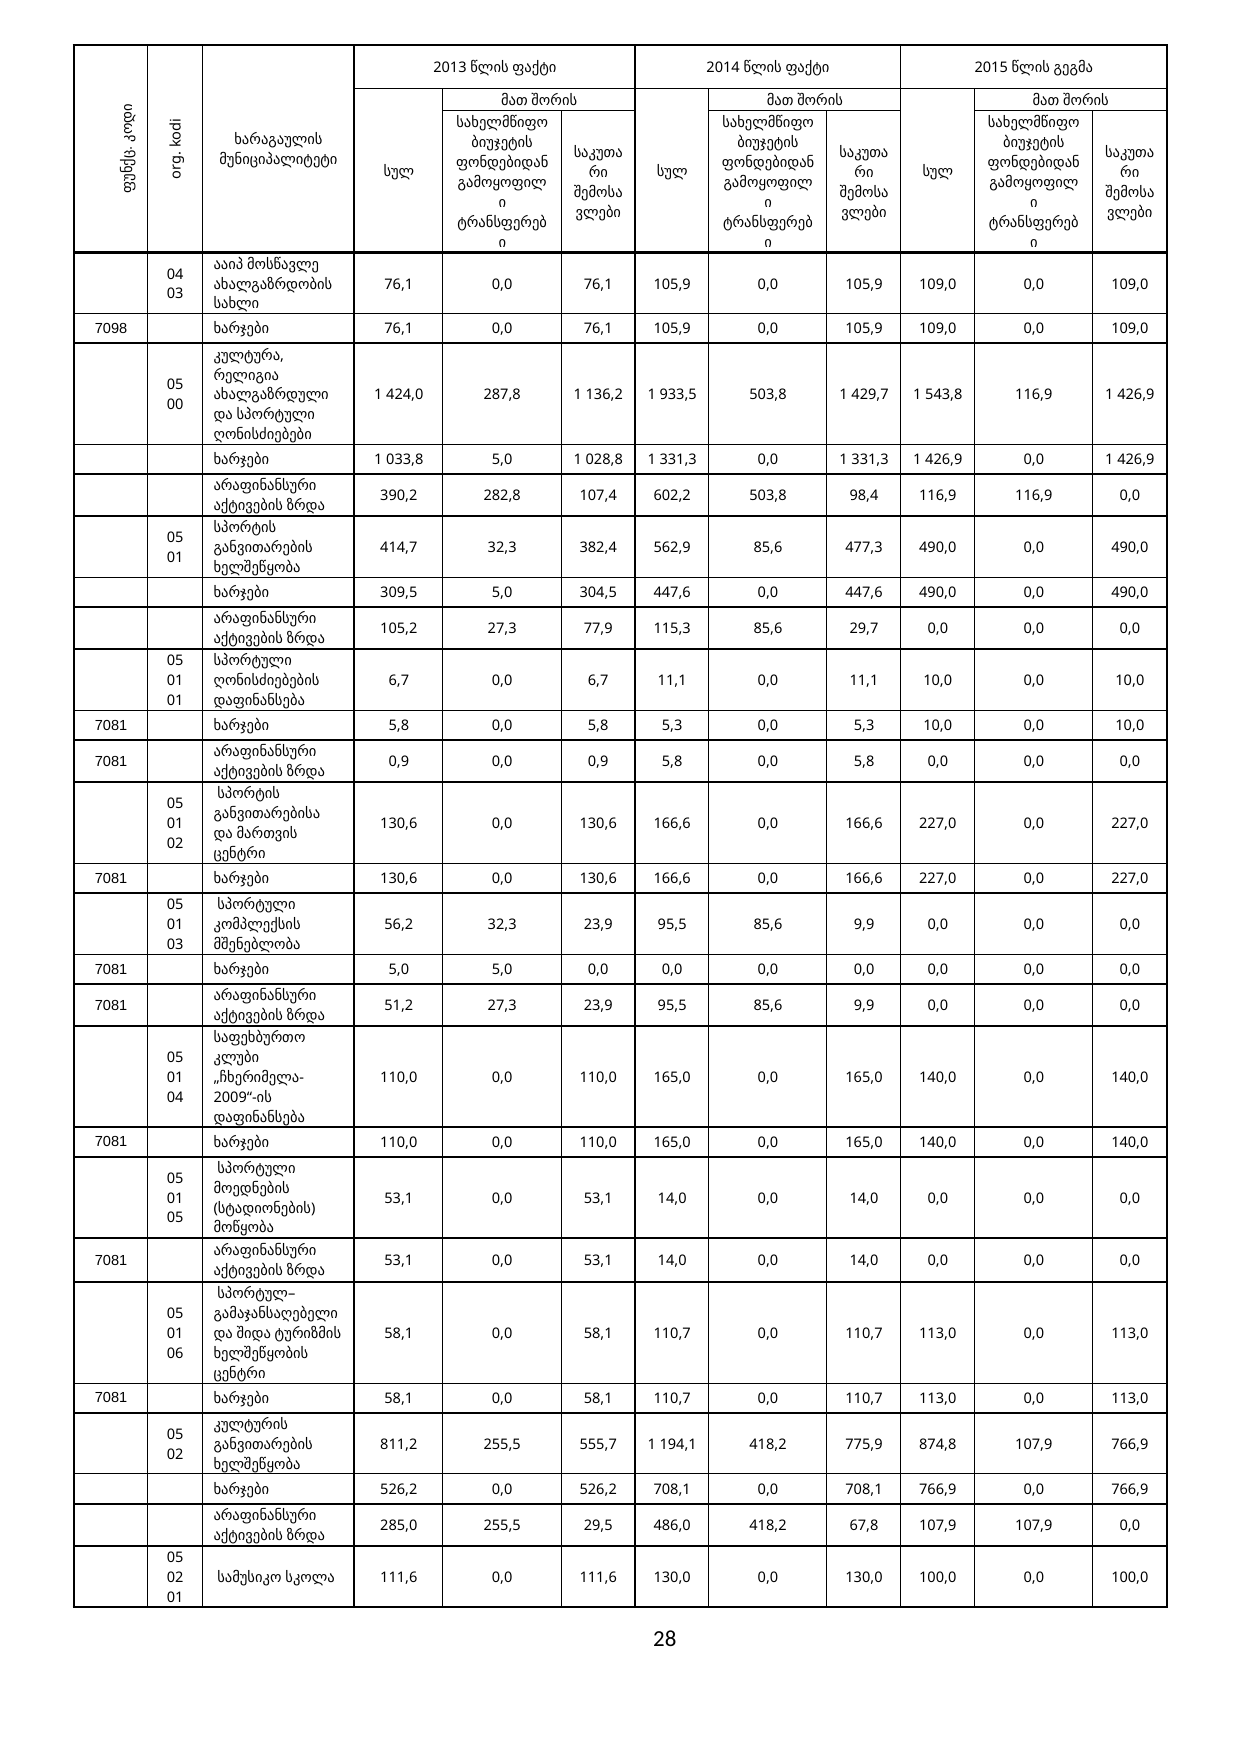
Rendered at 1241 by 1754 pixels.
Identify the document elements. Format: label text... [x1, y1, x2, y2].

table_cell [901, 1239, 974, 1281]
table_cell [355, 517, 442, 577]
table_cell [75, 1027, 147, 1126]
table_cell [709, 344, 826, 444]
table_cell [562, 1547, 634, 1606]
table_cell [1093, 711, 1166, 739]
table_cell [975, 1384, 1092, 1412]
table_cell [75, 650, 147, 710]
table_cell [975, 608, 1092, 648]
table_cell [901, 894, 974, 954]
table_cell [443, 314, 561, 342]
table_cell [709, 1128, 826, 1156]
table_cell მათ შორის [975, 89, 1166, 110]
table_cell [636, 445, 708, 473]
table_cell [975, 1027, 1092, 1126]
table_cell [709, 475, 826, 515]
table_cell სულ [355, 89, 442, 251]
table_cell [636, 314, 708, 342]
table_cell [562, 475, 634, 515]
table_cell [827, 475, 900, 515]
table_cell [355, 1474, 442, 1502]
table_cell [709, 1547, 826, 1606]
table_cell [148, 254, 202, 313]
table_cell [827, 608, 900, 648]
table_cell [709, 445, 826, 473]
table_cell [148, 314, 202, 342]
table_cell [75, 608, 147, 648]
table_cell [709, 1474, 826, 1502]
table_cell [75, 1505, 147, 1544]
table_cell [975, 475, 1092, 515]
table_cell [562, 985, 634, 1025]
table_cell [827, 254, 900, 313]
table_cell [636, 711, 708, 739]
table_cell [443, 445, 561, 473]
table_cell სახელმწიფო ბიუჯეტის ფონდებიდან გამოყოფილი ტრანსფერები [709, 111, 826, 251]
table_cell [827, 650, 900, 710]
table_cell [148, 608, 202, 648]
table_cell სულ [901, 89, 974, 251]
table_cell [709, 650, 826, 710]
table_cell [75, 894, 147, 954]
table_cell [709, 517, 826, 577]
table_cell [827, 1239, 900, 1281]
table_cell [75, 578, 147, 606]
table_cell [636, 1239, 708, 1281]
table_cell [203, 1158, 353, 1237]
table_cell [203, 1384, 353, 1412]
table_header org. kodi [148, 46, 202, 251]
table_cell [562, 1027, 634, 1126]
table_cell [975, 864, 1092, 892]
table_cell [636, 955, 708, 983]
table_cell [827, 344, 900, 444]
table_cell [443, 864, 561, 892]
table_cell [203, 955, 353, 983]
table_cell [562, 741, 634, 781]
table_cell მათ შორის [443, 89, 634, 110]
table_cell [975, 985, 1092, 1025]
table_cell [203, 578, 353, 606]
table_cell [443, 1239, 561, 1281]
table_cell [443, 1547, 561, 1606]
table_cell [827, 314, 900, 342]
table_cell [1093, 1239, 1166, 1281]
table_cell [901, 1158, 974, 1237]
table_cell მათ შორის [709, 89, 900, 110]
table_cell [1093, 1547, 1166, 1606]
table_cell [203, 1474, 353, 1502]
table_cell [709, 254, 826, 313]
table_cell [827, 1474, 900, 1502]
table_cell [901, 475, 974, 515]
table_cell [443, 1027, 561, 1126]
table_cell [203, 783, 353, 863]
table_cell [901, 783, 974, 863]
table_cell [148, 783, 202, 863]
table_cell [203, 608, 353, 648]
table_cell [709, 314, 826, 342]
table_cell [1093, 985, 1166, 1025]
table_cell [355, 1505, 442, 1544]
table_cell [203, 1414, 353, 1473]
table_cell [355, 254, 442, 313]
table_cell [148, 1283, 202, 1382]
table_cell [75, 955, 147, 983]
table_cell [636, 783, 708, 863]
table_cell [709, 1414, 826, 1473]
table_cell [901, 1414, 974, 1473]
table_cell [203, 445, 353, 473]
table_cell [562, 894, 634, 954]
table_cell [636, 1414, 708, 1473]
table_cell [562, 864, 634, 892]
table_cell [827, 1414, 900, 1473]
table_cell სახელმწიფო ბიუჯეტის ფონდებიდან გამოყოფილი ტრანსფერები [443, 111, 561, 251]
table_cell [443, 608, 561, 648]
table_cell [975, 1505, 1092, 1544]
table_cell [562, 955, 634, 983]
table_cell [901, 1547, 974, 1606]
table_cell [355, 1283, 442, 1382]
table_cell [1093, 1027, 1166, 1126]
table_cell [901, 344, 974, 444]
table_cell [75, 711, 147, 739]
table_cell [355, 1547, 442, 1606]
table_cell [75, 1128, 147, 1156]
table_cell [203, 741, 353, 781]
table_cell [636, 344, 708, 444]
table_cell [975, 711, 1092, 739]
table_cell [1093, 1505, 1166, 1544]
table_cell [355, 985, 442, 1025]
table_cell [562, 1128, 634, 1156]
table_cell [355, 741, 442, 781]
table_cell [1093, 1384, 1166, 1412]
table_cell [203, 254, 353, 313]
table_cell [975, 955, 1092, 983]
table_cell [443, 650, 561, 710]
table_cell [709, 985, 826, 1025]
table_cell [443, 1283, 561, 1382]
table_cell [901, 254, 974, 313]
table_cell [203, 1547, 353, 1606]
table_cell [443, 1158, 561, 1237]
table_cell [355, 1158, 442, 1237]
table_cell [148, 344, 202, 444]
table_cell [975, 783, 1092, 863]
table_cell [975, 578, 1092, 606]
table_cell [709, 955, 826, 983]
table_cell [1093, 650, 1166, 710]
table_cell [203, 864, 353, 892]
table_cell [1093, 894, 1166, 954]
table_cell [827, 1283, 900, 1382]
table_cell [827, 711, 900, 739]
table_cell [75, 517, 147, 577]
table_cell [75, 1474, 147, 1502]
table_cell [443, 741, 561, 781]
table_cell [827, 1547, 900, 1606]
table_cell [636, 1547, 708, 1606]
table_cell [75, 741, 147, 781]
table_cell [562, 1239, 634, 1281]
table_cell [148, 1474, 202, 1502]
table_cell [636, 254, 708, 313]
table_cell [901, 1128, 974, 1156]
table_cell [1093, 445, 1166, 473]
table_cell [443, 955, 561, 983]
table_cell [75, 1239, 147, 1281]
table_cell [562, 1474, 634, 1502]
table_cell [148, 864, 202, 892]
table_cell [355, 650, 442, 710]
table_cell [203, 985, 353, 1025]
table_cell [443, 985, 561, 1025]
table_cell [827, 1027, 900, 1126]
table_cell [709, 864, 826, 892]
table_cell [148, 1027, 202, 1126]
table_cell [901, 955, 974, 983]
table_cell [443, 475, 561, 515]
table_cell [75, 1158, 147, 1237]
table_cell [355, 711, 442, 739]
table_header 2015 წლის გეგმა [901, 46, 1166, 88]
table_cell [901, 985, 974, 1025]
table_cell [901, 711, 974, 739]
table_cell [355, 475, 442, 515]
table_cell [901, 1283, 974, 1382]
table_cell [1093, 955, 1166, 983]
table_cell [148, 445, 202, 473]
table_header ხარაგაულის მუნიციპალიტეტი [203, 46, 353, 251]
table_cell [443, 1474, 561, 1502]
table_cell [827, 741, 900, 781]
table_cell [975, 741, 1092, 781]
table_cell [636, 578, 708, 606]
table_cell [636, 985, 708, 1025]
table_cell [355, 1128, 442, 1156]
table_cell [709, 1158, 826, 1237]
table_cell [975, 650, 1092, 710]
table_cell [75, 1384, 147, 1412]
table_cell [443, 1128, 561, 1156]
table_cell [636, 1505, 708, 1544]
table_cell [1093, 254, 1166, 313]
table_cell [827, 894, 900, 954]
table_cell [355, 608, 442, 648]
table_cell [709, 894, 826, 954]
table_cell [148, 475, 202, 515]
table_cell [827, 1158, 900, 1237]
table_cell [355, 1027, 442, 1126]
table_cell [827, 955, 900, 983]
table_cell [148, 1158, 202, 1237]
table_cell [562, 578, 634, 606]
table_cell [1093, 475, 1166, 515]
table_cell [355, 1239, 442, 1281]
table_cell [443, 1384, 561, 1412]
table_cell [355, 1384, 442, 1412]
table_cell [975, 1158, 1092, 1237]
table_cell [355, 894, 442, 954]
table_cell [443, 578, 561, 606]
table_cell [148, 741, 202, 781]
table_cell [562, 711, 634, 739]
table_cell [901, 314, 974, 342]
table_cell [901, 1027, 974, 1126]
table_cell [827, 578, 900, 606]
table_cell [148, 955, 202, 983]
table_header 2014 წლის ფაქტი [636, 46, 900, 88]
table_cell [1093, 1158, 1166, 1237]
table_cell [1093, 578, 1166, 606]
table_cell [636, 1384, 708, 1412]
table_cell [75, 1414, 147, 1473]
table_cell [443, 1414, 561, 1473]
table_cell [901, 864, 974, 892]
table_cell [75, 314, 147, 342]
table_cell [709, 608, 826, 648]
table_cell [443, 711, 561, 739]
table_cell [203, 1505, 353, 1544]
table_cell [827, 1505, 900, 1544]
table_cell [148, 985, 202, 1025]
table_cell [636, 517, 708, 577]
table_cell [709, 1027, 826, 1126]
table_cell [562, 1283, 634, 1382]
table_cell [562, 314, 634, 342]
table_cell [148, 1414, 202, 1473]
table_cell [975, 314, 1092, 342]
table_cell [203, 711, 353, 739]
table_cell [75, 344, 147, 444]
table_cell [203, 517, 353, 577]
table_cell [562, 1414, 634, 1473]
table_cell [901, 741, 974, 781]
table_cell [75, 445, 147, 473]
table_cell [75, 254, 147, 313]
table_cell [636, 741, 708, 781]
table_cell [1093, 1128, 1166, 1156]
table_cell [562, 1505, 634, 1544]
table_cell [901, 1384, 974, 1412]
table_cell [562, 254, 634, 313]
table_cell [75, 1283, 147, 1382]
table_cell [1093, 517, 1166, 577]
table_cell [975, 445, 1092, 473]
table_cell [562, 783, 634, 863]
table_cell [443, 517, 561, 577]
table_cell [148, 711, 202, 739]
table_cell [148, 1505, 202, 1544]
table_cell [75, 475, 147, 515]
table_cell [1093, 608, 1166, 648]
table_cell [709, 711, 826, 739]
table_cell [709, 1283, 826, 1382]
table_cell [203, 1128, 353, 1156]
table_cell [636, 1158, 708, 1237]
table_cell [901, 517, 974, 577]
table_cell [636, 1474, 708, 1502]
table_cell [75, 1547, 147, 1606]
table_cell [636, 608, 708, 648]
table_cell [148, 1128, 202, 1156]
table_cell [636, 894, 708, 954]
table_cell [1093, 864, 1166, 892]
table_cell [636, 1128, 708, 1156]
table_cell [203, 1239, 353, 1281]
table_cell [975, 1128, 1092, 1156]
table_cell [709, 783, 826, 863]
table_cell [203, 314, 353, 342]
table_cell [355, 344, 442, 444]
table_cell საკუთარი შემოსავლები [827, 111, 900, 251]
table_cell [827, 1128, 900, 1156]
table_cell სულ [636, 89, 708, 251]
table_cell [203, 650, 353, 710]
table_cell საკუთარი შემოსავლები [1093, 111, 1166, 251]
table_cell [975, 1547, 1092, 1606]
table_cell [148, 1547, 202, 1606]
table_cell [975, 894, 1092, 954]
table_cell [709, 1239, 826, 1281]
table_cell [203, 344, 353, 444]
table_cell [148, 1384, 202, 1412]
table_header 2013 წლის ფაქტი [355, 46, 634, 88]
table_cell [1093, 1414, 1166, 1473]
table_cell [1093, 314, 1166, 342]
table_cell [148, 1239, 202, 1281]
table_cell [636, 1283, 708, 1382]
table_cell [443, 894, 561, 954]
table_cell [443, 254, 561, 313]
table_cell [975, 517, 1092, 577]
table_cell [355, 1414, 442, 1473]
table_cell სახელმწიფო ბიუჯეტის ფონდებიდან გამოყოფილი ტრანსფერები [975, 111, 1092, 251]
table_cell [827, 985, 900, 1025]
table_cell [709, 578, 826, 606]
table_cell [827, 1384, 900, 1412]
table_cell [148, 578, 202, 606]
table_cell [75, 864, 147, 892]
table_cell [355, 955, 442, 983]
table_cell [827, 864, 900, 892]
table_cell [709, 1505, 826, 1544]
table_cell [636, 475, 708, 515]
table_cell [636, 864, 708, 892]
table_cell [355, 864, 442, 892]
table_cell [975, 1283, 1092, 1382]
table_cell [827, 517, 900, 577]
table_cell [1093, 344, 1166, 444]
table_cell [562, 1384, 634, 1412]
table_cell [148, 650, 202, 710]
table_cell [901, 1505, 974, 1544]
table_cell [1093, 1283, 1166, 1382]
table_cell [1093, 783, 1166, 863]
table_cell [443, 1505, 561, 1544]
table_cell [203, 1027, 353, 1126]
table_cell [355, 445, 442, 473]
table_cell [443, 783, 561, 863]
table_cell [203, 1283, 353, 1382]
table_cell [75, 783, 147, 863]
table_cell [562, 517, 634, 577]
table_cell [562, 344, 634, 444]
table_header ფუნქც. კოდი [75, 46, 147, 251]
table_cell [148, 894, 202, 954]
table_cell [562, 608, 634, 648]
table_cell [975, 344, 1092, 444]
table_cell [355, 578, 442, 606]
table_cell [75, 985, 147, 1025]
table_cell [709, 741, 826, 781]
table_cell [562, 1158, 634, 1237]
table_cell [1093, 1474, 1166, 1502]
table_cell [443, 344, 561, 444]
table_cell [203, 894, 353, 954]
table_cell საკუთარი შემოსავლები [562, 111, 634, 251]
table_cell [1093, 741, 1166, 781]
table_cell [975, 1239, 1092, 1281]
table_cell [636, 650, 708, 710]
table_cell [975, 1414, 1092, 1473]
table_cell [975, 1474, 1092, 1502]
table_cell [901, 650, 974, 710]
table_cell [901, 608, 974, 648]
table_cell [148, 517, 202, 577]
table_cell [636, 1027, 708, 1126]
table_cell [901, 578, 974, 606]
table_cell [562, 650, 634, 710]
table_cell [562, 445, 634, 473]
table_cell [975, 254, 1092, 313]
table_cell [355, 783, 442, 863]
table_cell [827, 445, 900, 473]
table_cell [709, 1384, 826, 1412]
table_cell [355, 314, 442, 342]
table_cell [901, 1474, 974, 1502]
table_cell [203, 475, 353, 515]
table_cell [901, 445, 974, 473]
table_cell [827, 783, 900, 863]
